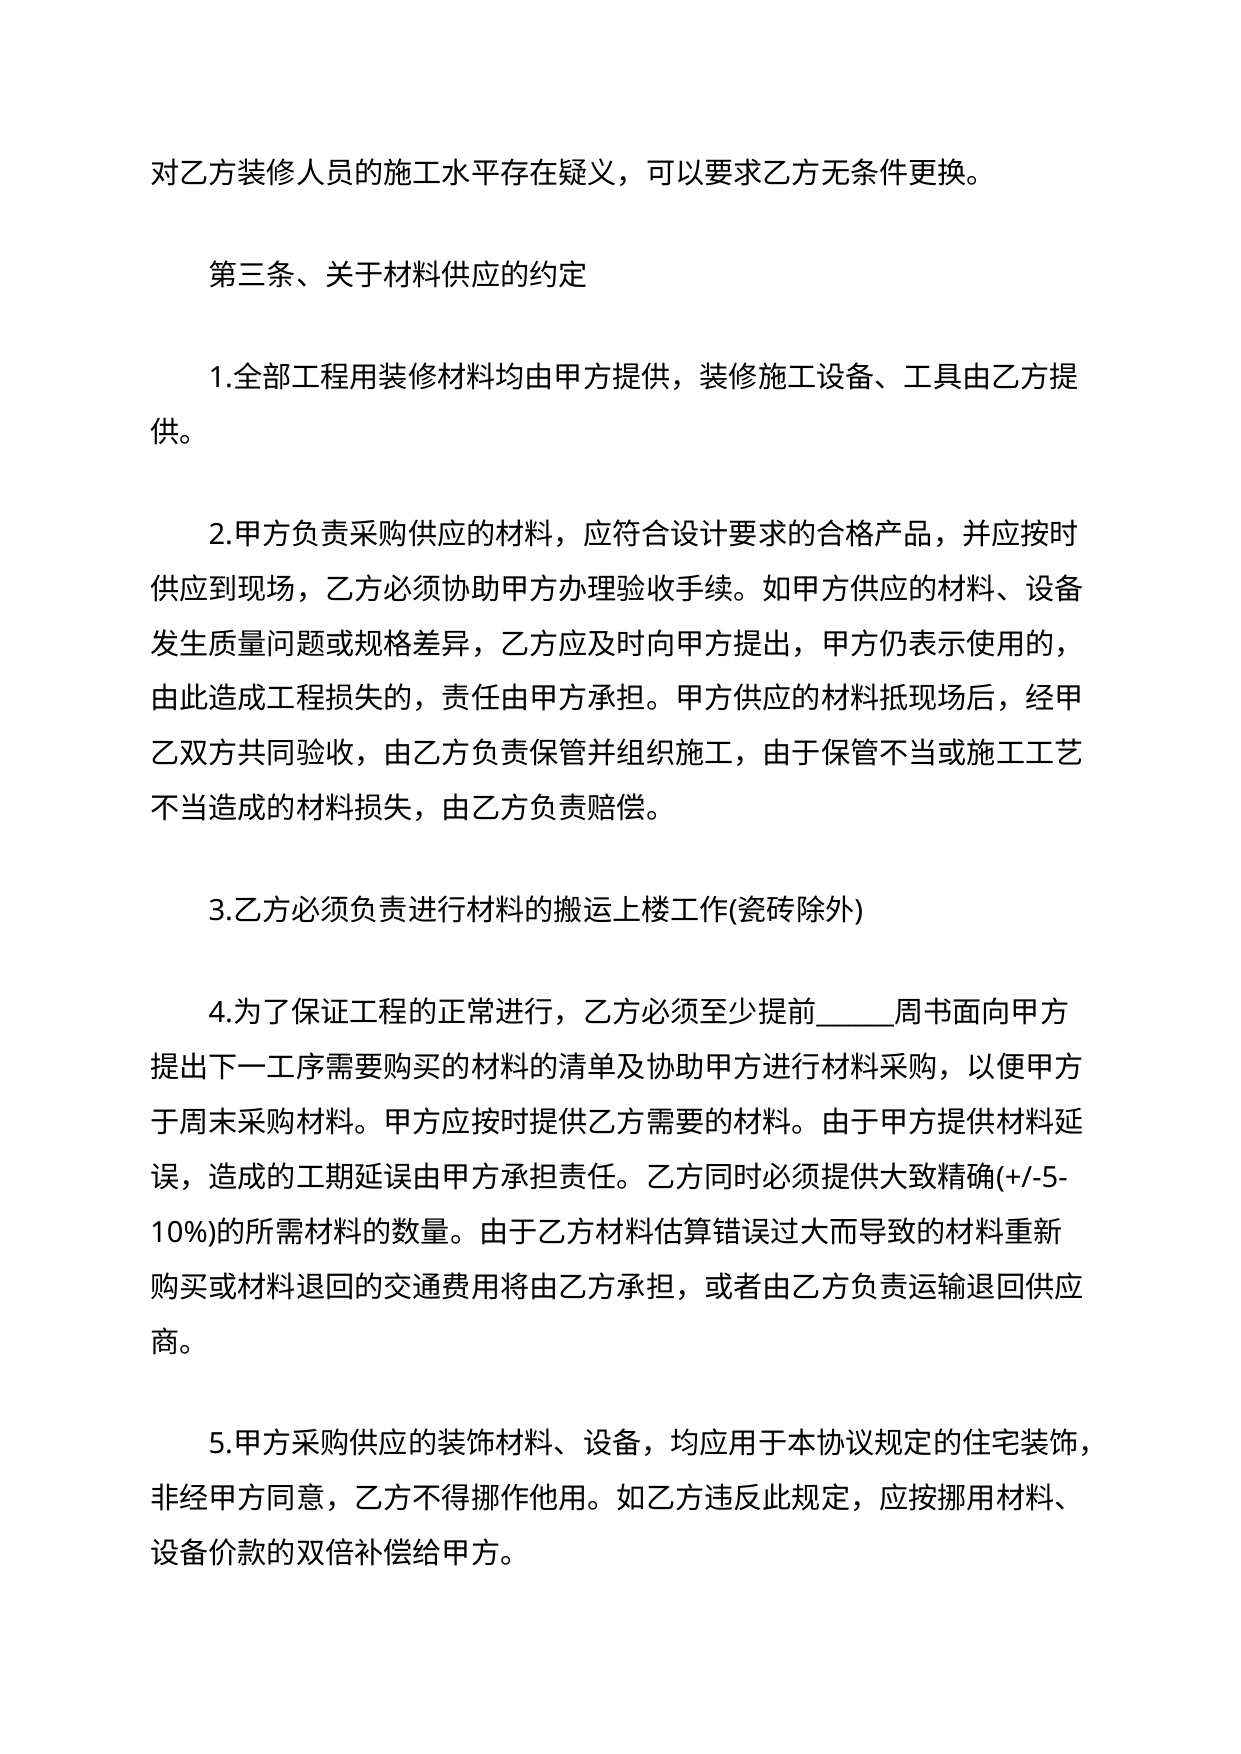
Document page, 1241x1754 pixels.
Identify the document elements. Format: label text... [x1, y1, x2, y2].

text 3.乙方必须负责进行材料的搬运上楼工作(瓷砖除外) [150, 887, 1090, 929]
text 2.甲方负责采购供应的材料，应符合设计要求的合格产品，并应按时供应到现场，乙方必须协助甲方办理验收手续。如甲方供应的材料、设备发生质量问题或规格差异，乙方应及时向甲方提出，甲方仍表示使用的，由此造成工程损失的，责任由甲方承担。甲方供应的材料抵现场后，经甲乙双方共同验收，由乙方负责保管并组织施工，由于保管不当或施工工艺不当造成的材料损失，由乙方负责赔偿。 [150, 510, 1090, 827]
text 1.全部工程用装修材料均由甲方提供，装修施工设备、工具由乙方提供。 [150, 353, 1090, 451]
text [150, 150, 1090, 192]
text 4.为了保证工程的正常进行，乙方必须至少提前______周书面向甲方提出下一工序需要购买的材料的清单及协助甲方进行材料采购，以便甲方于周末采购材料。甲方应按时提供乙方需要的材料。由于甲方提供材料延误，造成的工期延误由甲方承担责任。乙方同时必须提供大致精确(+/-5-10%)的所需材料的数量。由于乙方材料估算错误过大而导致的材料重新购买或材料退回的交通费用将由乙方承担，或者由乙方负责运输退回供应商。 [150, 989, 1090, 1361]
text 第三条、关于材料供应的约定 [150, 252, 1090, 294]
text 5.甲方采购供应的装饰材料、设备，均应用于本协议规定的住宅装饰，非经甲方同意，乙方不得挪作他用。如乙方违反此规定，应按挪用材料、设备价款的双倍补偿给甲方。 [150, 1420, 1090, 1572]
